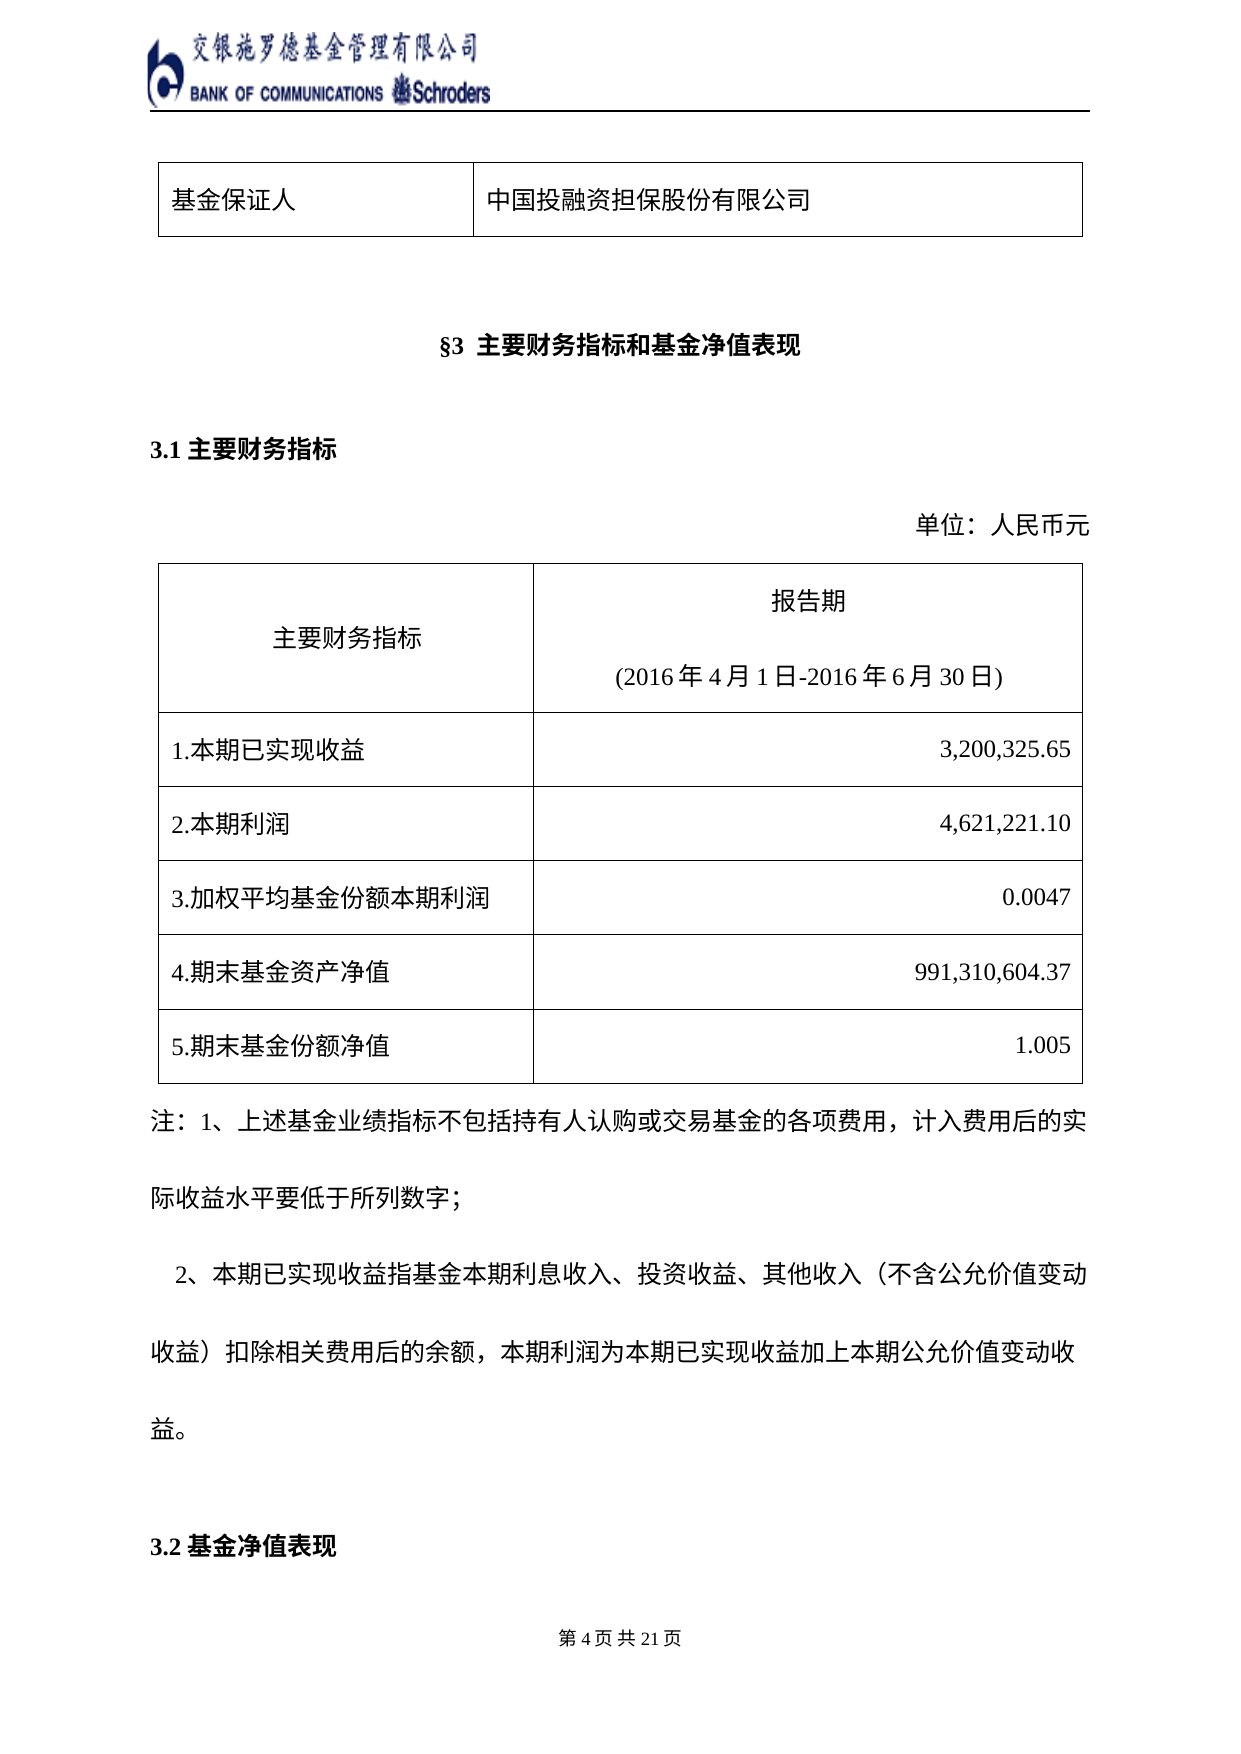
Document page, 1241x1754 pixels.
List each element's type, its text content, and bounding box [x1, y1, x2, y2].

table_cell 0.0047 [534, 861, 1082, 934]
table_cell 1.005 [534, 1010, 1082, 1082]
table_header 报告期 (2016年4月1日-2016年6月30日) [534, 564, 1082, 712]
subtitle §3 主要财务指标和基金净值表现 [150, 311, 1090, 376]
picture [147, 32, 490, 108]
text 注：1、上述基金业绩指标不包括持有人认购或交易基金的各项费用，计入费用后的实际收益水平要低于所列数字； [150, 1087, 1090, 1229]
table_cell 4.期末基金资产净值 [159, 935, 533, 1008]
table_cell 基金保证人 [159, 163, 473, 236]
text 3.2 基金净值表现 [150, 1512, 1090, 1577]
table_cell 中国投融资担保股份有限公司 [474, 163, 1082, 236]
table_cell 5.期末基金份额净值 [159, 1010, 533, 1082]
table_cell 3.加权平均基金份额本期利润 [159, 861, 533, 934]
text 单位：人民币元 [152, 491, 1090, 556]
text 2、本期已实现收益指基金本期利息收入、投资收益、其他收入（不含公允价值变动收益）扣除相关费用后的余额，本期利润为本期已实现收益加上本期公允价值变动收益。 [150, 1240, 1090, 1461]
table_cell 3,200,325.65 [534, 713, 1082, 786]
table_header 主要财务指标 [159, 564, 533, 712]
table_cell 4,621,221.10 [534, 787, 1082, 860]
text 3.1 主要财务指标 [150, 416, 1090, 481]
table_cell 1.本期已实现收益 [159, 713, 533, 786]
table_cell 2.本期利润 [159, 787, 533, 860]
table_cell 991,310,604.37 [534, 935, 1082, 1008]
